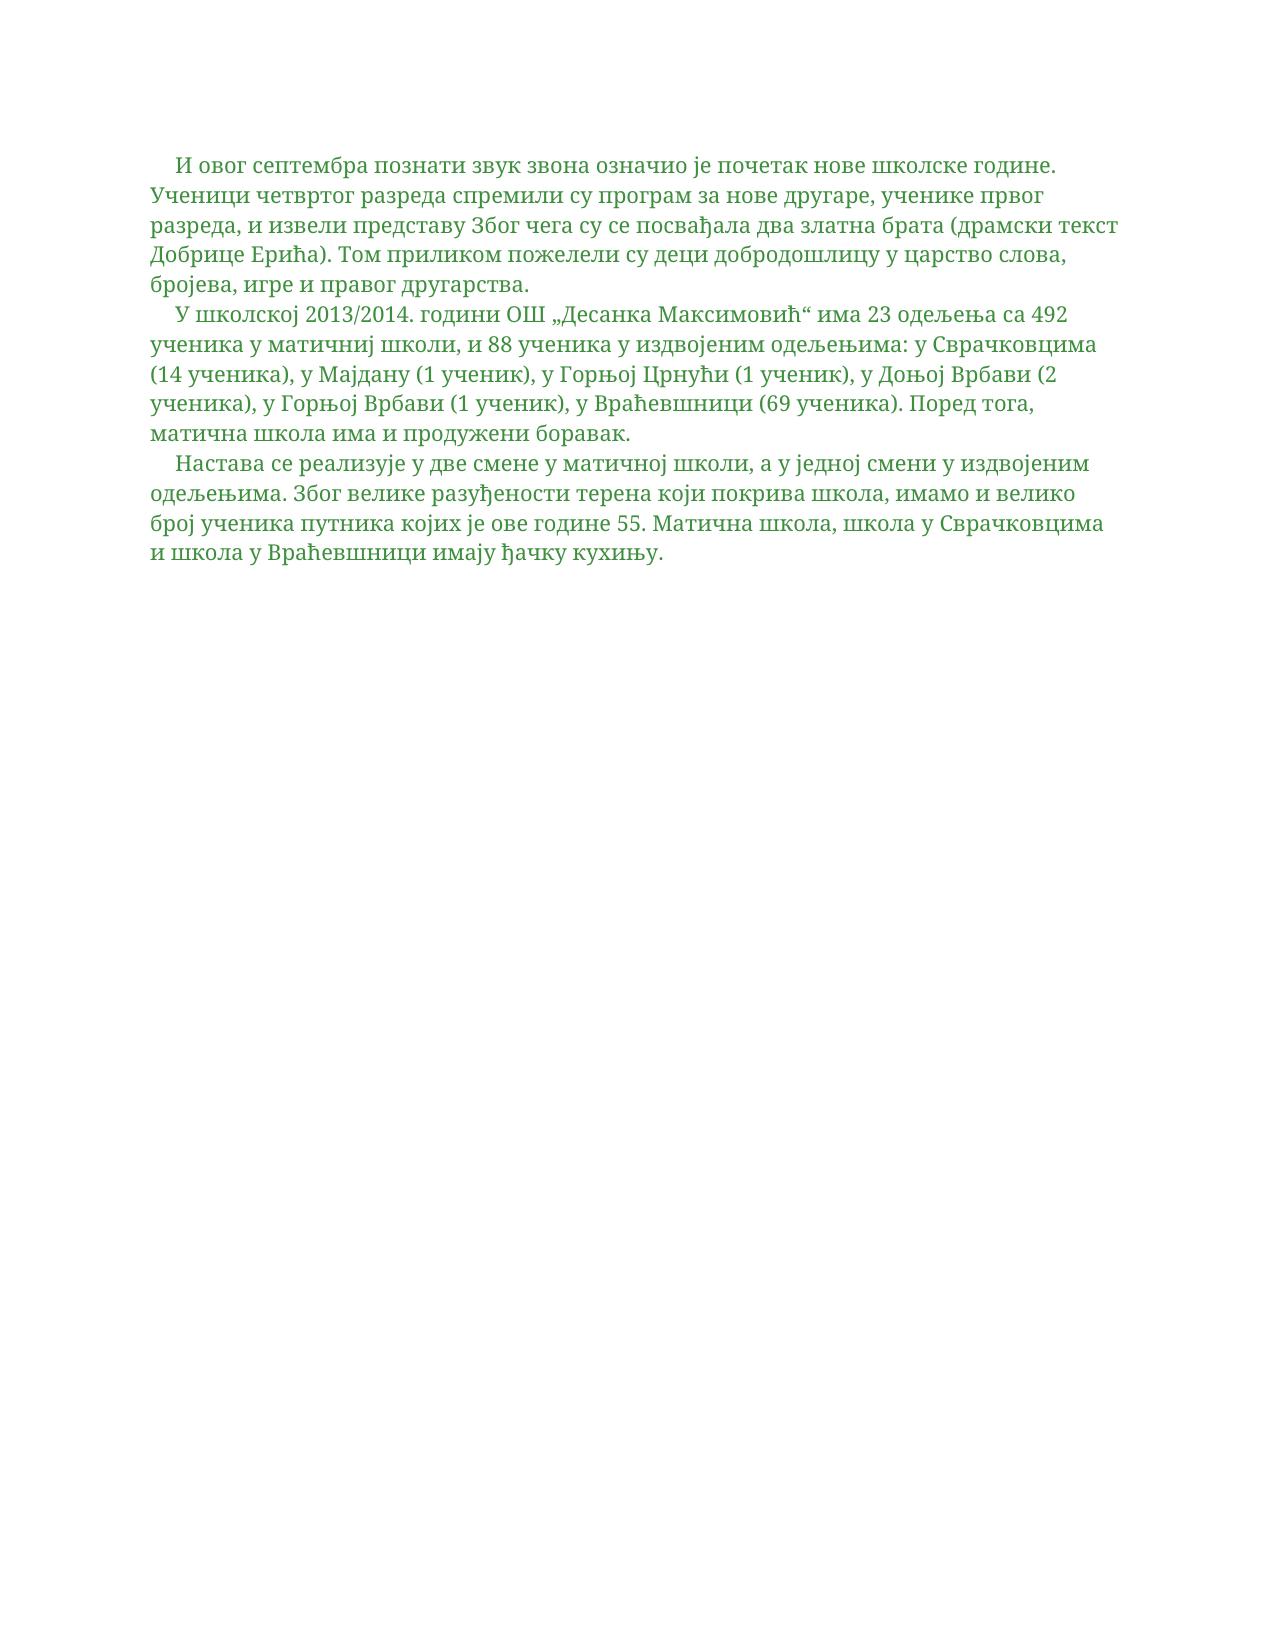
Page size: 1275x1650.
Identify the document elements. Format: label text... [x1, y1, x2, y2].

text У школској 2013/2014. години ОШ „Десанка Максимовић“ има 23 одељења са 492 ученика у матичниј школи, и 88 ученика у издвојеним одељењима: у Сврачковцима (14 ученика), у Мајдану (1 ученик), у Горњој Црнући (1 ученик), у Доњој Врбави (2 ученика), у Горњој Врбави (1 ученик), у Враћевшници (69 ученика). Поред тога, матична школа има и продужени боравак. [150, 299, 1125, 448]
text Настава се реализује у две смене у матичној школи, а у једној смени у издвојеним одељењима. Због велике разуђености терена који покрива школа, имамо и велико број ученика путника којих је ове године 55. Матична школа, школа у Сврачковцима и школа у Враћевшници имају ђачку кухињу. [150, 448, 1125, 567]
text И овог септембра познати звук звона означио је почетак нове школске године. Ученици четвртог разреда спремили су програм за нове другаре, ученике првог разреда, и извели представу Због чега су се посвађала два златна брата (драмски текст Добрице Ерића). Том приликом пожелели су деци добродошлицу у царство слова, бројева, игре и правог другарства. [150, 150, 1125, 299]
